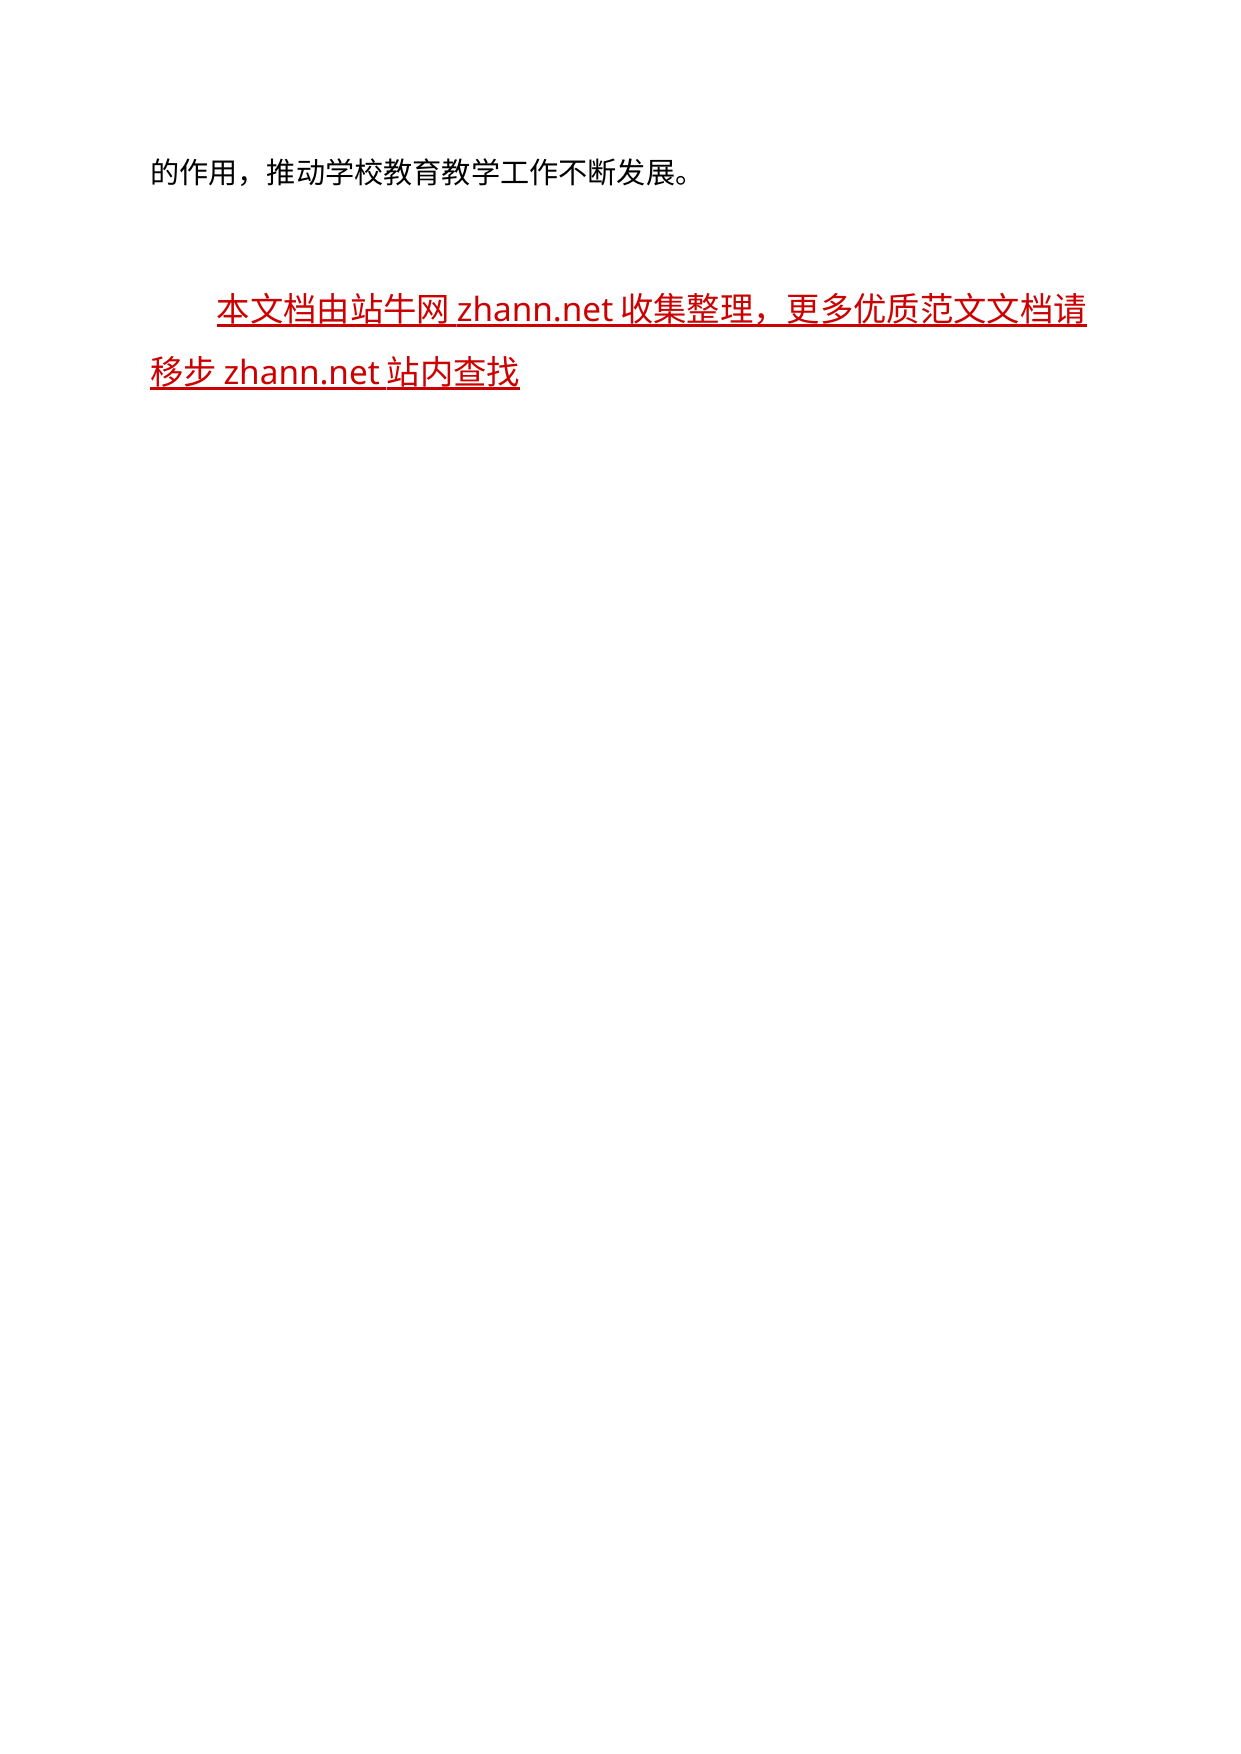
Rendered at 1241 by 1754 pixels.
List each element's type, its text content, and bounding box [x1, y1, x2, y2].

text 本文档由站牛网zhann.net收集整理，更多优质范文文档请移步zhann.net站内查找 [150, 283, 1090, 394]
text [150, 150, 1090, 192]
